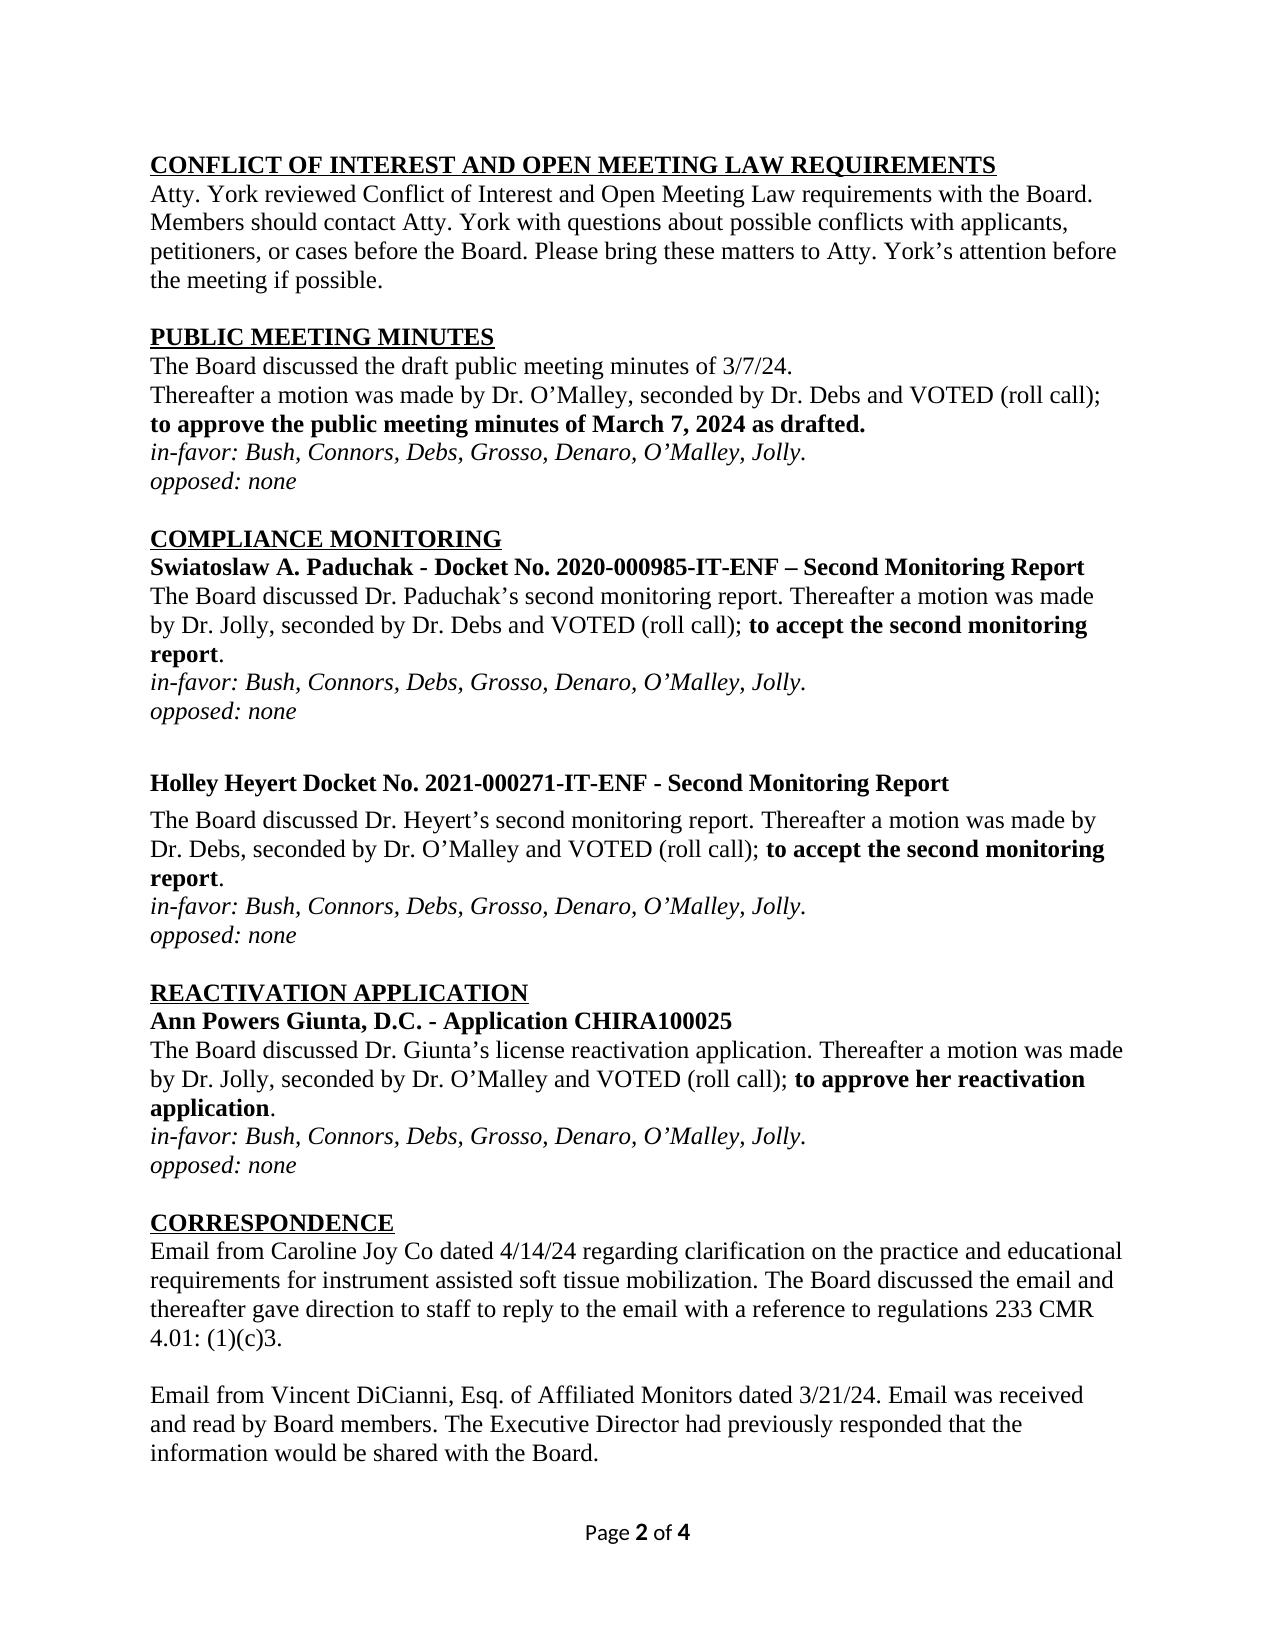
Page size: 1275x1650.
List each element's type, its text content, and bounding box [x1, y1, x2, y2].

text Thereafter a motion was made by Dr. O’Malley, seconded by Dr. Debs and VOTED (roll call); to approve the public meeting minutes of March 7, 2024 as drafted. [150, 380, 1125, 437]
text COMPLIANCE MONITORING [150, 524, 1125, 552]
subtitle Holley Heyert Docket No. 2021-000271-IT-ENF - Second Monitoring Report [150, 756, 1125, 802]
text REACTIVATION APPLICATION [150, 978, 1125, 1006]
text PUBLIC MEETING MINUTES [150, 322, 1125, 351]
text Atty. York reviewed Conflict of Interest and Open Meeting Law requirements with the Board. Members should contact Atty. York with questions about possible conflicts with applicants, petitioners, or cases before the Board. Please bring these matters to Atty. York’s attention before the meeting if possible. [150, 179, 1125, 294]
text opposed: none [150, 1150, 1125, 1179]
text Ann Powers Giunta, D.C. - Application CHIRA100025 [150, 1006, 1125, 1035]
text Swiatoslaw A. Paduchak - Docket No. 2020-000985-IT-ENF – Second Monitoring Report [150, 552, 1125, 581]
text in-favor: Bush, Connors, Debs, Grosso, Denaro, O’Malley, Jolly. [150, 437, 1125, 466]
text The Board discussed the draft public meeting minutes of 3/7/24. [150, 351, 1125, 380]
text in-favor: Bush, Connors, Debs, Grosso, Denaro, O’Malley, Jolly. [150, 891, 1125, 920]
text The Board discussed Dr. Paduchak’s second monitoring report. Thereafter a motion was made by Dr. Jolly, seconded by Dr. Debs and VOTED (roll call); to accept the second monitoring report. [150, 581, 1125, 667]
text opposed: none [150, 696, 1125, 725]
text The Board discussed Dr. Heyert’s second monitoring report. Thereafter a motion was made by Dr. Debs, seconded by Dr. O’Malley and VOTED (roll call); to accept the second monitoring report. [150, 805, 1125, 891]
text opposed: none [150, 920, 1125, 949]
text opposed: none [150, 466, 1125, 495]
text CONFLICT OF INTEREST AND OPEN MEETING LAW REQUIREMENTS [150, 150, 1125, 179]
text in-favor: Bush, Connors, Debs, Grosso, Denaro, O’Malley, Jolly. [150, 667, 1125, 696]
text CORRESPONDENCE [150, 1208, 1125, 1236]
text Email from Caroline Joy Co dated 4/14/24 regarding clarification on the practice and educational requirements for instrument assisted soft tissue mobilization. The Board discussed the email and thereafter gave direction to staff to reply to the email with a reference to regulations 233 CMR 4.01: (1)(c)3. [150, 1236, 1125, 1351]
text in-favor: Bush, Connors, Debs, Grosso, Denaro, O’Malley, Jolly. [150, 1121, 1125, 1150]
text Email from Vincent DiCianni, Esq. of Affiliated Monitors dated 3/21/24. Email was received and read by Board members. The Executive Director had previously responded that the information would be shared with the Board. [150, 1380, 1125, 1466]
text The Board discussed Dr. Giunta’s license reactivation application. Thereafter a motion was made by Dr. Jolly, seconded by Dr. O’Malley and VOTED (roll call); to approve her reactivation application. [150, 1035, 1125, 1121]
